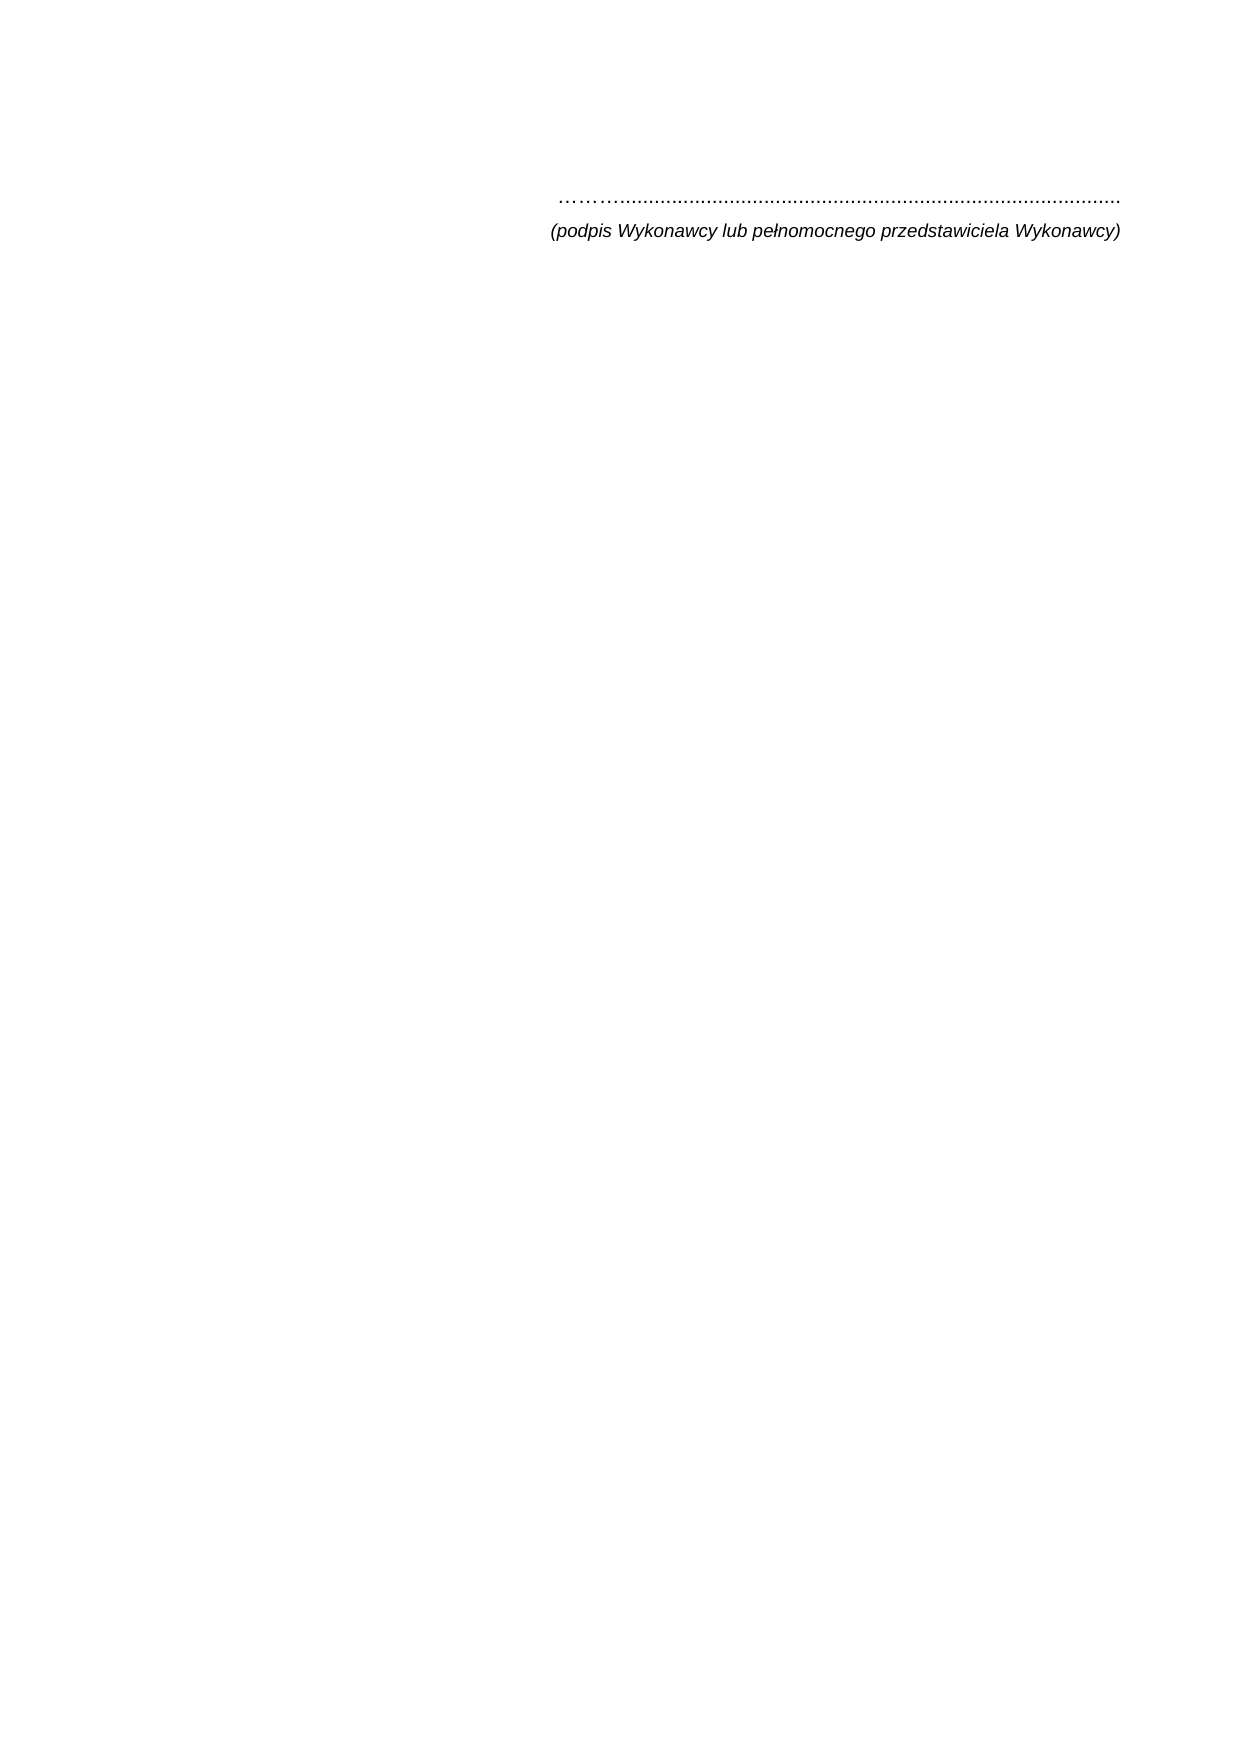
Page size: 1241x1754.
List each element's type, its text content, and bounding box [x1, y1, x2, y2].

text (podpis Wykonawcy lub pełnomocnego przedstawiciela Wykonawcy) [148, 219, 1122, 241]
text ………....................................................................................... [148, 183, 1122, 207]
